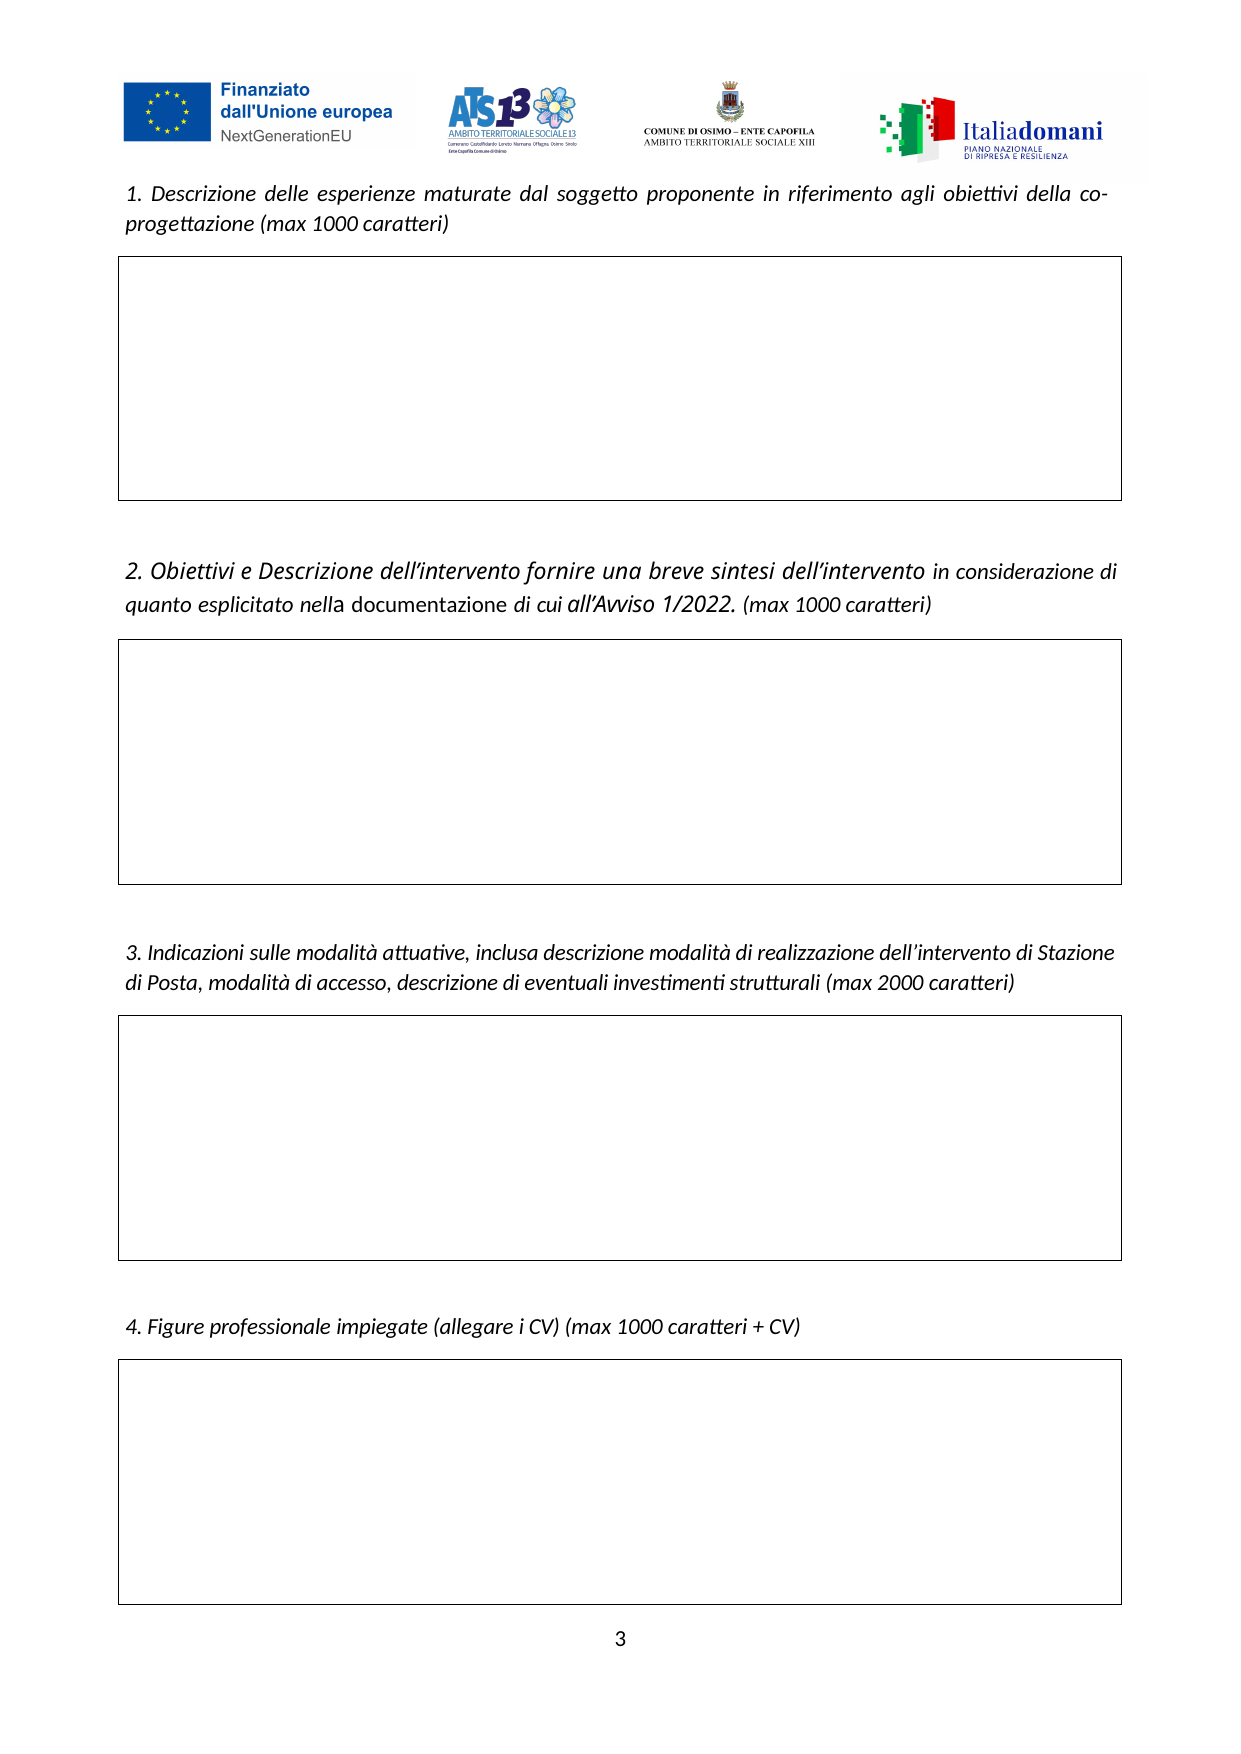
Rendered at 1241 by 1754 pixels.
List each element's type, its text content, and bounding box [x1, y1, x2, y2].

table_header [119, 1016, 1121, 1259]
text 2. Obiettivi e Descrizione dell’intervento fornire una breve sintesi dell’intervento in considerazione di quanto esplicitato nella documentazione di cui all’Avviso 1/2022. (max 1000 caratteri) [125, 555, 1122, 620]
text 3. Indicazioni sulle modalità attuative, inclusa descrizione modalità di realizzazione dell’intervento di Stazione di Posta, modalità di accesso, descrizione di eventuali investimenti strutturali (max 2000 caratteri) [125, 938, 1122, 996]
picture [439, 85, 581, 158]
table_header [119, 257, 1121, 500]
text 1. Descrizione delle esperienze maturate dal soggetto proponente in riferimento agli obiettivi della co- progettazione (max 1000 caratteri) [125, 179, 1112, 237]
picture [838, 73, 1149, 185]
picture [639, 79, 824, 151]
table_header [119, 1360, 1121, 1604]
table_header [119, 640, 1121, 883]
text 4. Figure professionale impiegate (allegare i CV) (max 1000 caratteri + CV) [125, 1312, 1122, 1341]
picture [118, 73, 416, 149]
